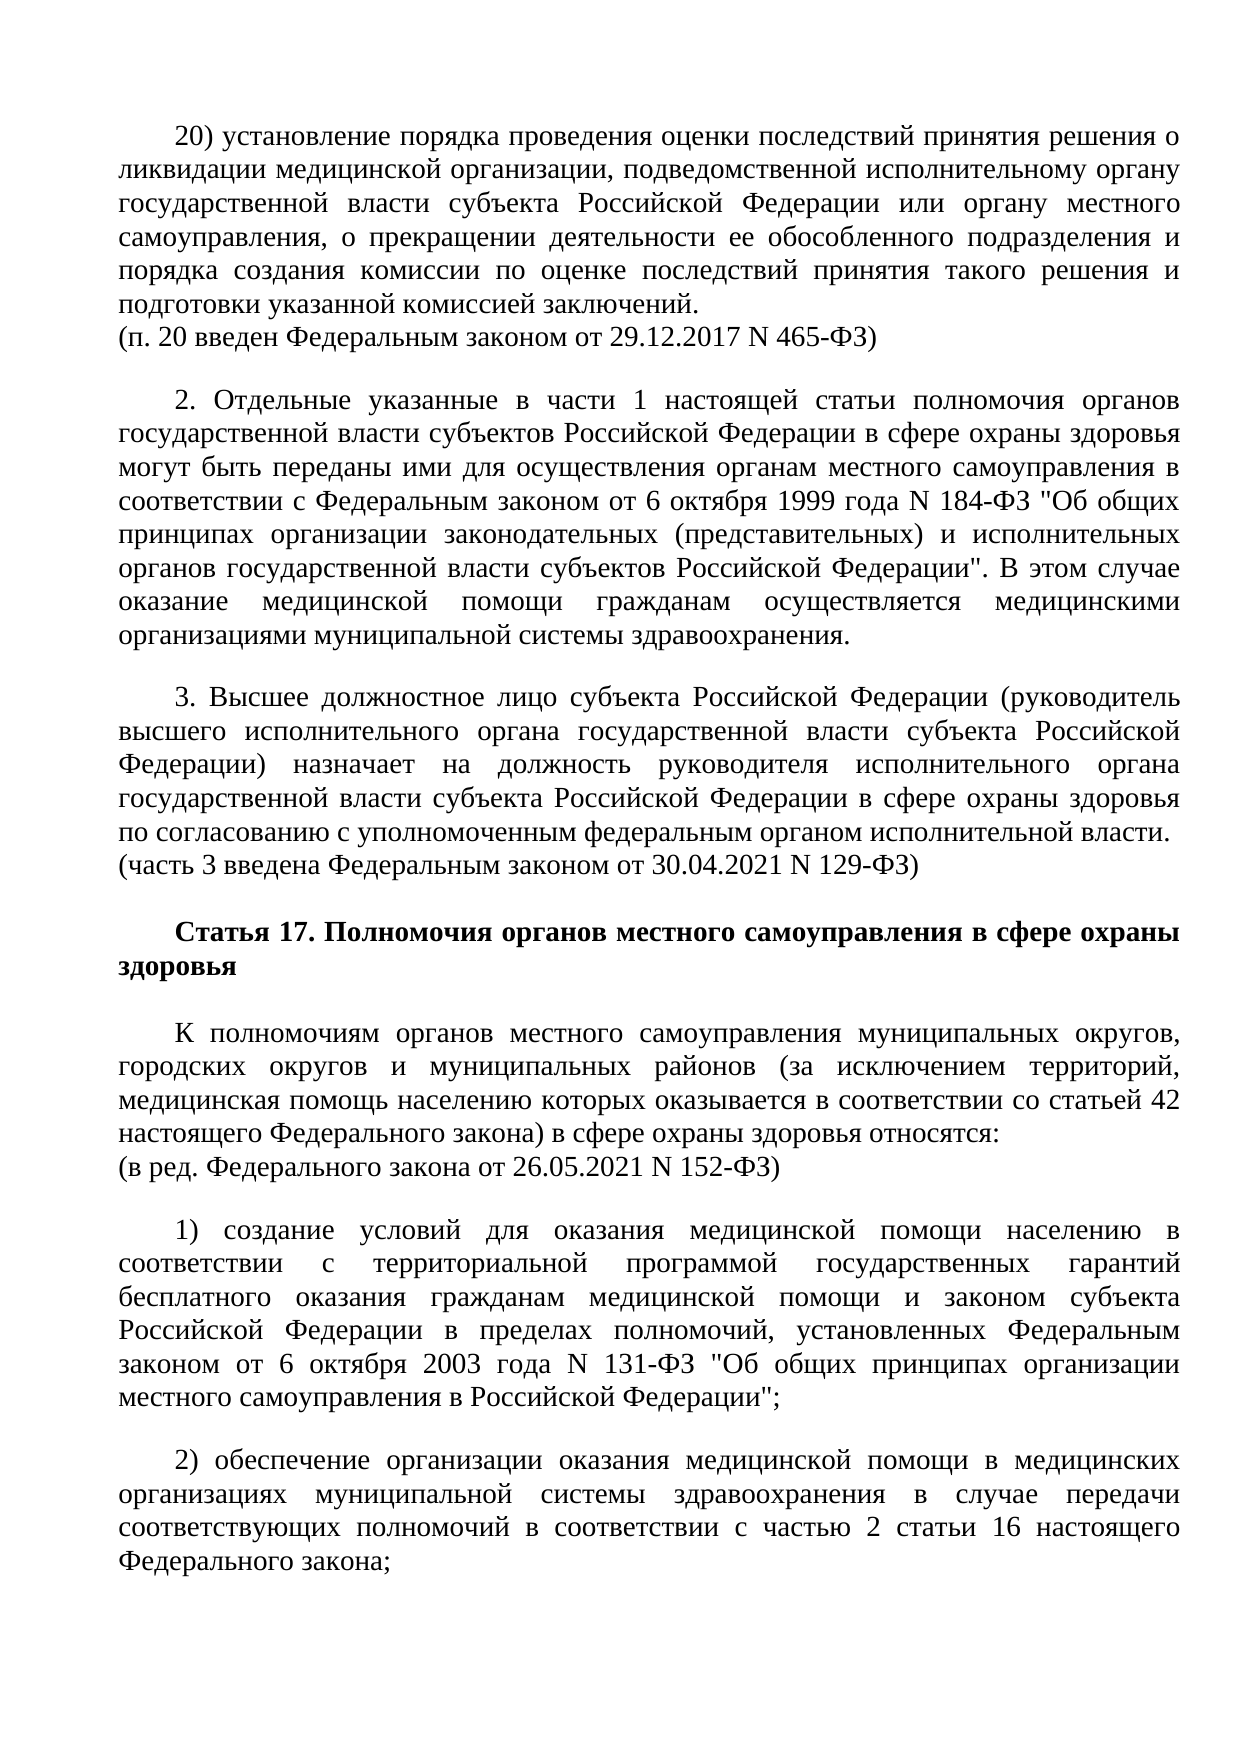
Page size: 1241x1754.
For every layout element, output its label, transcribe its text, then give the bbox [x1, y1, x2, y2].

text 3. Высшее должностное лицо субъекта Российской Федерации (руководитель высшего исполнительного органа государственной власти субъекта Российской Федерации) назначает на должность руководителя исполнительного органа государственной власти субъекта Российской Федерации в сфере охраны здоровья по согласованию с уполномоченным федеральным органом исполнительной власти. [118, 679, 1181, 847]
text (в ред. Федерального закона от 26.05.2021 N 152-ФЗ) [118, 1149, 1181, 1183]
title Статья 17. Полномочия органов местного самоуправления в сфере охраны здоровья [118, 914, 1181, 981]
text К полномочиям органов местного самоуправления муниципальных округов, городских округов и муниципальных районов (за исключением территорий, медицинская помощь населению которых оказывается в соответствии со статьей 42 настоящего Федерального закона) в сфере охраны здоровья относятся: [118, 1015, 1181, 1149]
text 2) обеспечение организации оказания медицинской помощи в медицинских организациях муниципальной системы здравоохранения в случае передачи соответствующих полномочий в соответствии с частью 2 статьи 16 настоящего Федерального закона; [118, 1442, 1181, 1576]
text 1) создание условий для оказания медицинской помощи населению в соответствии с территориальной программой государственных гарантий бесплатного оказания гражданам медицинской помощи и законом субъекта Российской Федерации в пределах полномочий, установленных Федеральным законом от 6 октября 2003 года N 131-ФЗ "Об общих принципах организации местного самоуправления в Российской Федерации"; [118, 1212, 1181, 1413]
text 20) установление порядка проведения оценки последствий принятия решения о ликвидации медицинской организации, подведомственной исполнительному органу государственной власти субъекта Российской Федерации или органу местного самоуправления, о прекращении деятельности ее обособленного подразделения и порядка создания комиссии по оценке последствий принятия такого решения и подготовки указанной комиссией заключений. [118, 118, 1181, 319]
text (часть 3 введена Федеральным законом от 30.04.2021 N 129-ФЗ) [118, 847, 1181, 881]
text 2. Отдельные указанные в части 1 настоящей статьи полномочия органов государственной власти субъектов Российской Федерации в сфере охраны здоровья могут быть переданы ими для осуществления органам местного самоуправления в соответствии с Федеральным законом от 6 октября 1999 года N 184-ФЗ "Об общих принципах организации законодательных (представительных) и исполнительных органов государственной власти субъектов Российской Федерации". В этом случае оказание медицинской помощи гражданам осуществляется медицинскими организациями муниципальной системы здравоохранения. [118, 382, 1181, 650]
text (п. 20 введен Федеральным законом от 29.12.2017 N 465-ФЗ) [118, 319, 1181, 353]
